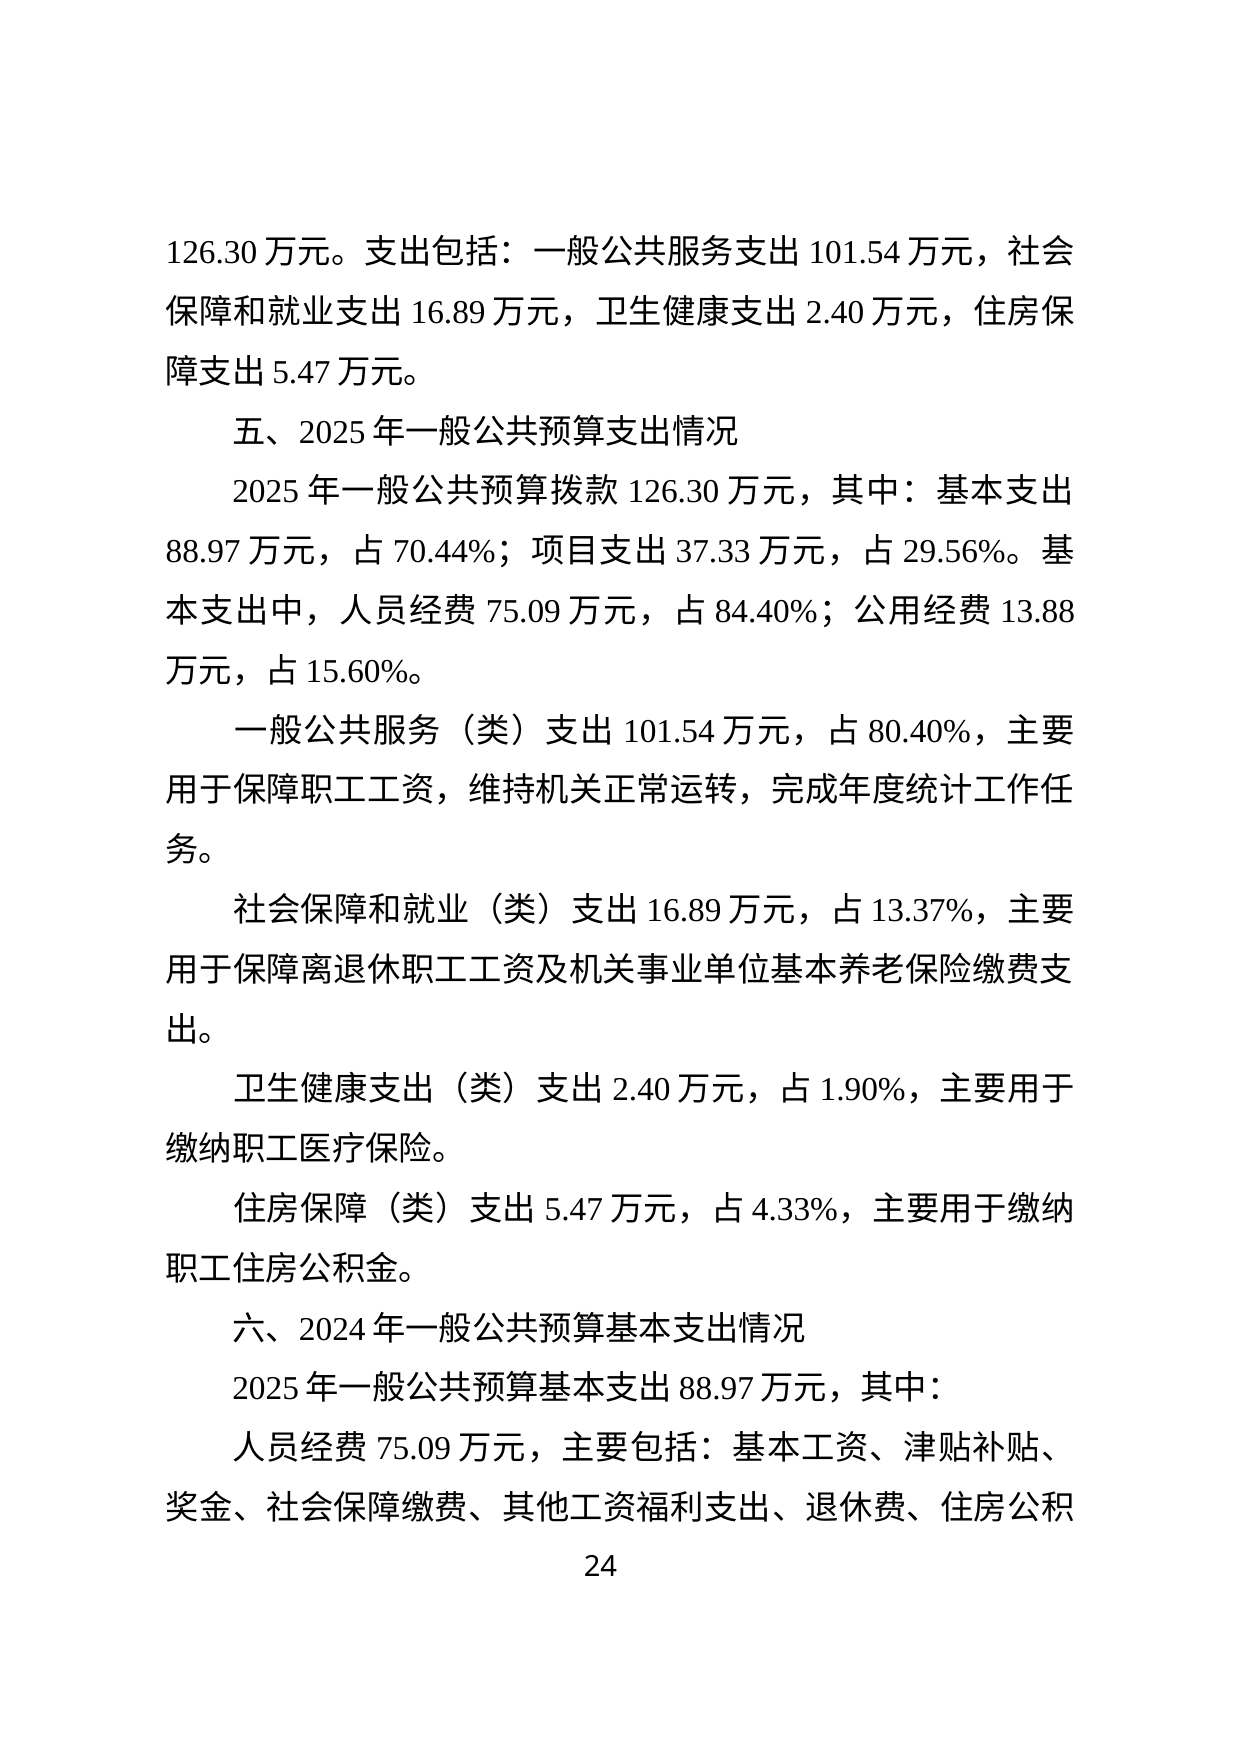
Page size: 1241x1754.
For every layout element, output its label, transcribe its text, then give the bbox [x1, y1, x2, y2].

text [165, 1415, 1075, 1535]
text 住房保障（类）支出5.47万元，占4.33%，主要用于缴纳职工住房公积金。 [165, 1176, 1075, 1296]
text 2025年一般公共预算基本支出88.97万元，其中： [165, 1355, 1075, 1415]
text 一般公共服务（类）支出101.54万元，占80.40%，主要用于保障职工工资，维持机关正常运转，完成年度统计工作任务。 [165, 698, 1075, 877]
text 六、2024年一般公共预算基本支出情况 [165, 1296, 1075, 1355]
text 社会保障和就业（类）支出16.89万元，占13.37%，主要用于保障离退休职工工资及机关事业单位基本养老保险缴费支出。 [165, 877, 1075, 1056]
text 卫生健康支出（类）支出2.40万元，占1.90%，主要用于缴纳职工医疗保险。 [165, 1056, 1075, 1176]
text 五、2025年一般公共预算支出情况 [165, 399, 1075, 458]
text 2025年一般公共预算拨款126.30万元，其中：基本支出88.97万元，占70.44%；项目支出37.33万元，占29.56%。基本支出中，人员经费75.09万元，占84.40%；公用经费13.88万元，占15.60%。 [165, 458, 1075, 698]
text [165, 219, 1075, 399]
